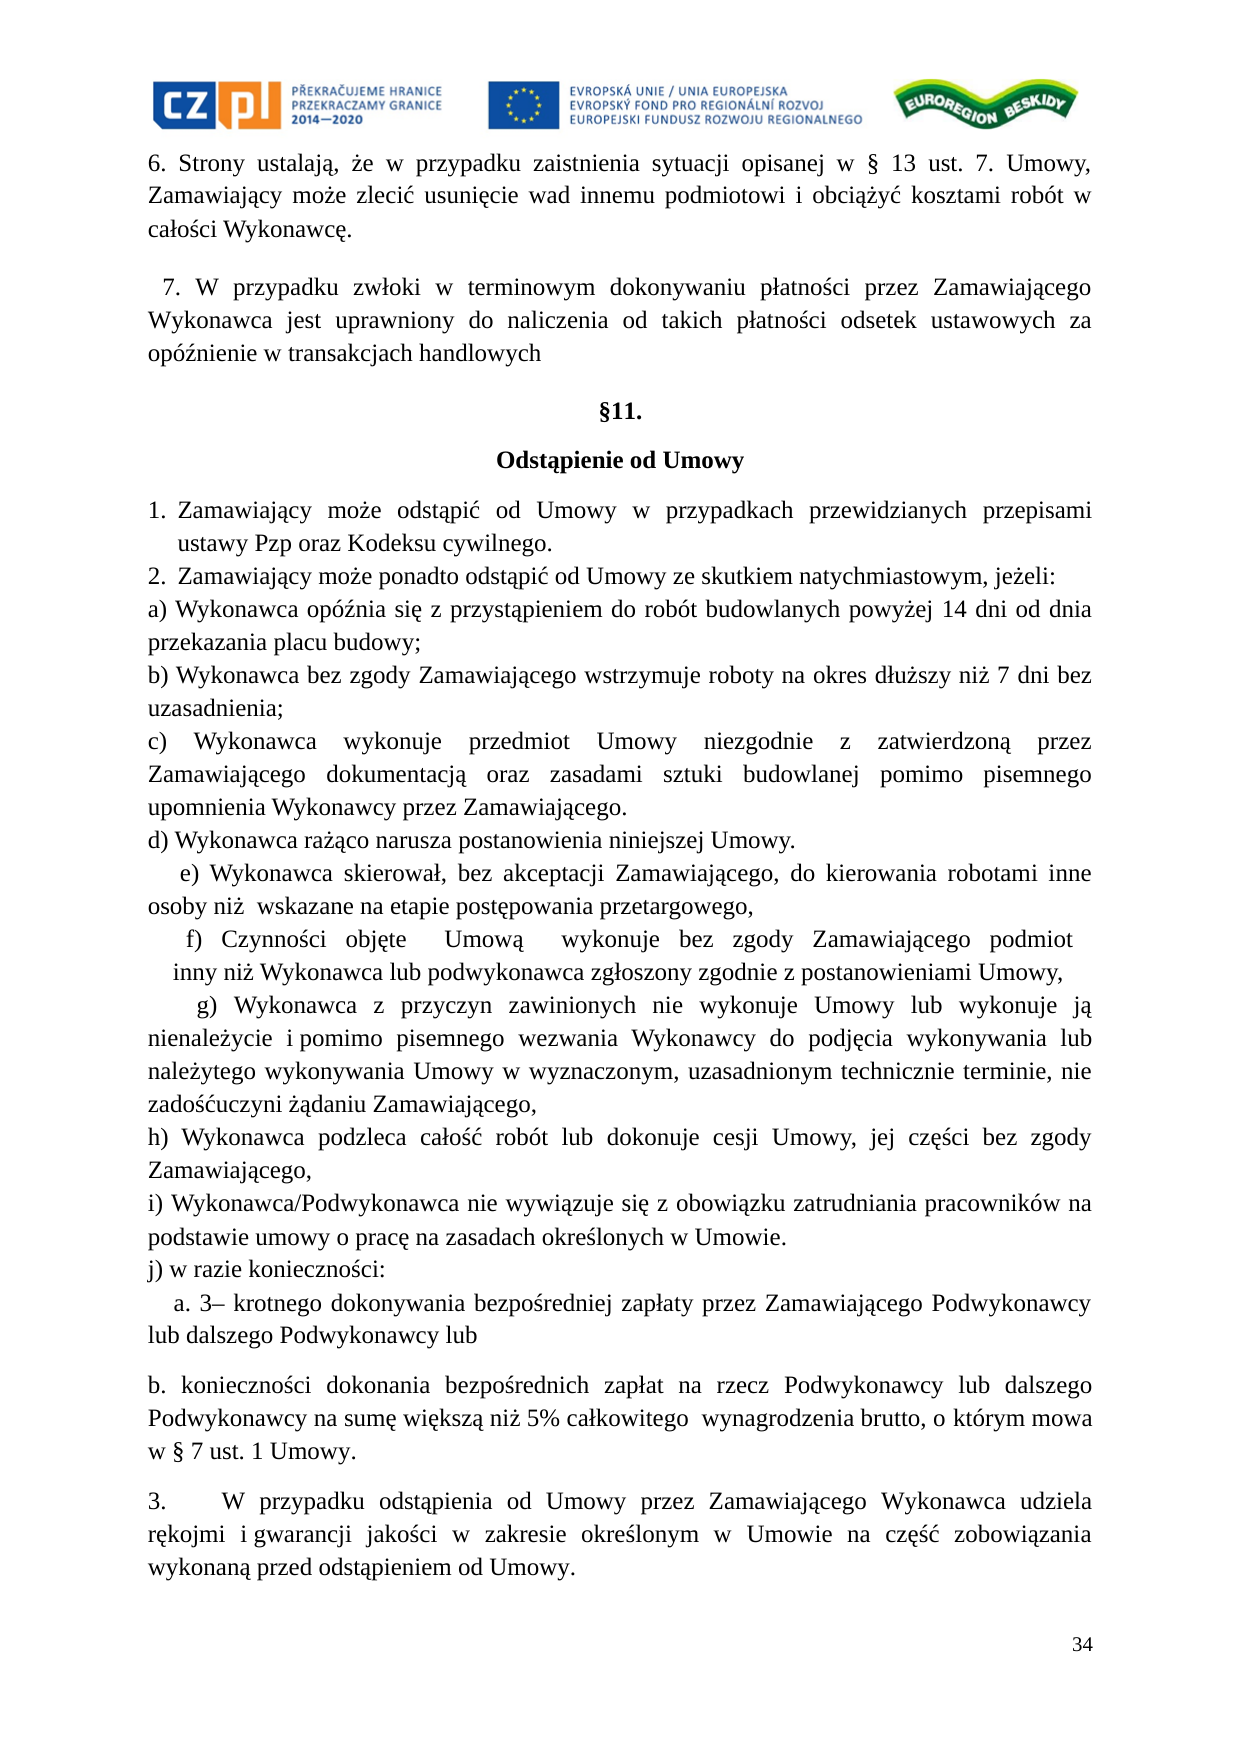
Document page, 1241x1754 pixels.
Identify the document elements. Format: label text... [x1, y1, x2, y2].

text g) Wykonawca z przyczyn zawinionych nie wykonuje Umowy lub wykonuje ją nienależycie i pomimo pisemnego wezwania Wykonawcy do podjęcia wykonywania lub należytego wykonywania Umowy w wyznaczonym, uzasadnionym technicznie terminie, nie zadośćuczyni żądaniu Zamawiającego, [148, 990, 1093, 1118]
text e) Wykonawca skierował, bez akceptacji Zamawiającego, do kierowania robotami inne osoby niż wskazane na etapie postępowania przetargowego, [148, 858, 1093, 920]
text j) w razie konieczności: [148, 1254, 1093, 1283]
text i) Wykonawca/Podwykonawca nie wywiązuje się z obowiązku zatrudniania pracowników na podstawie umowy o pracę na zasadach określonych w Umowie. [148, 1188, 1093, 1250]
text c) Wykonawca wykonuje przedmiot Umowy niezgodnie z zatwierdzoną przez Zamawiającego dokumentacją oraz zasadami sztuki budowlanej pomimo pisemnego upomnienia Wykonawcy przez Zamawiającego. [148, 726, 1093, 821]
text 3. W przypadku odstąpienia od Umowy przez Zamawiającego Wykonawca udziela rękojmi i gwarancji jakości w zakresie określonym w Umowie na część zobowiązania wykonaną przed odstąpieniem od Umowy. [148, 1486, 1093, 1581]
text 7. W przypadku zwłoki w terminowym dokonywaniu płatności przez Zamawiającego Wykonawca jest uprawniony do naliczenia od takich płatności odsetek ustawowych za opóźnienie w transakcjach handlowych [148, 272, 1093, 366]
text a. 3– krotnego dokonywania bezpośredniej zapłaty przez Zamawiającego Podwykonawcy lub dalszego Podwykonawcy lub [148, 1288, 1093, 1349]
text 6. Strony ustalają, że w przypadku zaistnienia sytuacji opisanej w § 13 ust. 7. Umowy, Zamawiający może zlecić usunięcie wad innemu podmiotowi i obciążyć kosztami robót w całości Wykonawcę. [148, 148, 1093, 242]
text §11. [148, 396, 1093, 424]
text d) Wykonawca rażąco narusza postanowienia niniejszej Umowy. [148, 825, 1093, 854]
text f) Czynności objęte Umową wykonuje bez zgody Zamawiającego podmiot inny niż Wykonawca lub podwykonawca zgłoszony zgodnie z postanowieniami Umowy, [148, 924, 1093, 986]
list Zamawiający może odstąpić od Umowy w przypadkach przewidzianych przepisami ustawy Pzp oraz Kodeksu cywilnego. [148, 495, 1093, 557]
text h) Wykonawca podzleca całość robót lub dokonuje cesji Umowy, jej części bez zgody Zamawiającego, [148, 1122, 1093, 1184]
text b) Wykonawca bez zgody Zamawiającego wstrzymuje roboty na okres dłuższy niż 7 dni bez uzasadnienia; [148, 660, 1093, 722]
picture [147, 73, 1093, 140]
text a) Wykonawca opóźnia się z przystąpieniem do robót budowlanych powyżej 14 dni od dnia przekazania placu budowy; [148, 594, 1093, 656]
text b. konieczności dokonania bezpośrednich zapłat na rzecz Podwykonawcy lub dalszego Podwykonawcy na sumę większą niż 5% całkowitego wynagrodzenia brutto, o którym mowa w § 7 ust. 1 Umowy. [148, 1370, 1093, 1465]
text Odstąpienie od Umowy [148, 445, 1093, 474]
list Zamawiający może ponadto odstąpić od Umowy ze skutkiem natychmiastowym, jeżeli: [148, 561, 1093, 590]
